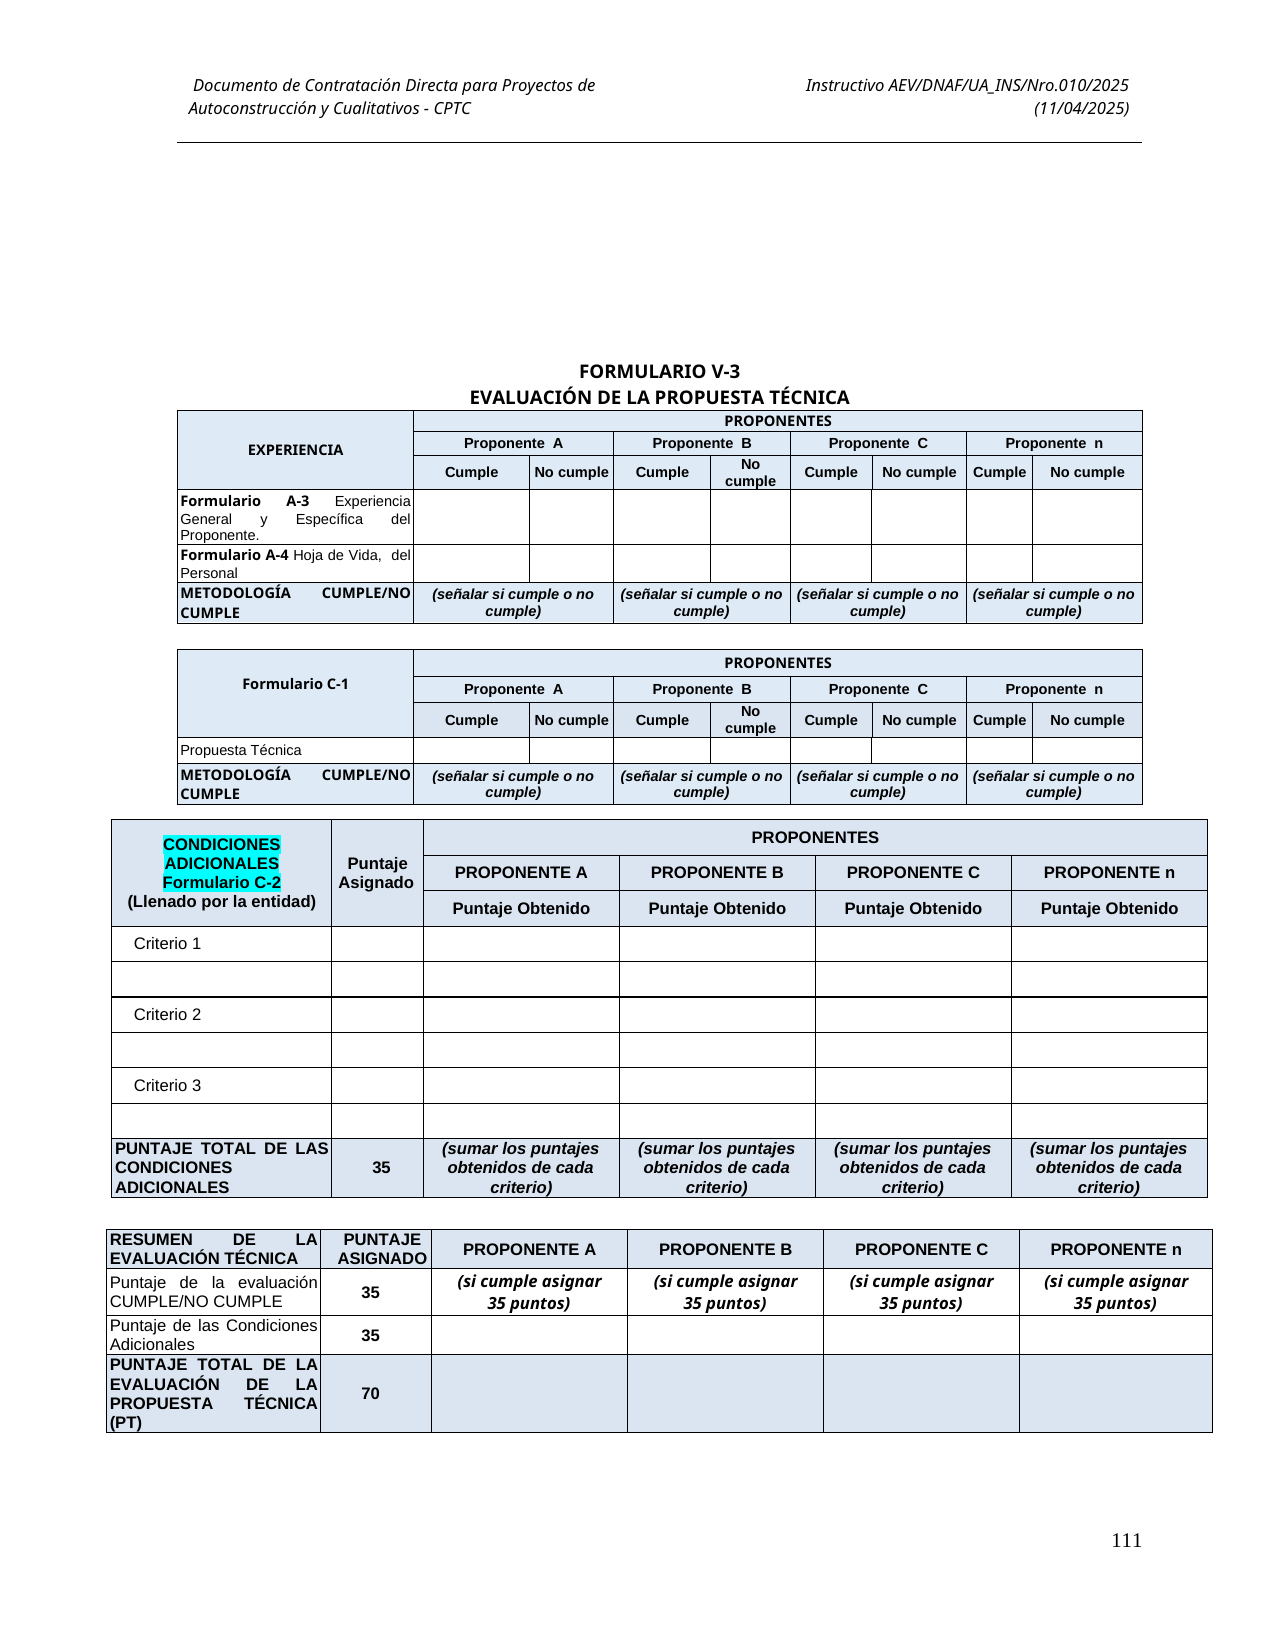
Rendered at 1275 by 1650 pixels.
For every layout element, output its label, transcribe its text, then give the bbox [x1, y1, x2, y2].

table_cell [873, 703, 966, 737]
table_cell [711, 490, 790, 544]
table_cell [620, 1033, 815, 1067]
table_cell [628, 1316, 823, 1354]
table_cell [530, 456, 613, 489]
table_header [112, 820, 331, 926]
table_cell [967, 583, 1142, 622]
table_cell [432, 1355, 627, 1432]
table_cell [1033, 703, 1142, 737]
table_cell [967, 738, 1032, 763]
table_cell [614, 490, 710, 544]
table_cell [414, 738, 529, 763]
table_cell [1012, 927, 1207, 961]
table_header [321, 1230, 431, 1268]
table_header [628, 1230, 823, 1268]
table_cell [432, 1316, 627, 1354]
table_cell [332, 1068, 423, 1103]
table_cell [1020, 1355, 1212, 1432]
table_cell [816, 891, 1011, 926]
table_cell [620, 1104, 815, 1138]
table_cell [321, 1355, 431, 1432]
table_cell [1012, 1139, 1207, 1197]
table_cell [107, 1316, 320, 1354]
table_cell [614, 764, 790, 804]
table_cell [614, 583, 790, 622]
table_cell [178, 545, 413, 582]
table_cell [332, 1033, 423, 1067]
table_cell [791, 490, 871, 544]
text FORMULARIO V-3 [177, 359, 1142, 384]
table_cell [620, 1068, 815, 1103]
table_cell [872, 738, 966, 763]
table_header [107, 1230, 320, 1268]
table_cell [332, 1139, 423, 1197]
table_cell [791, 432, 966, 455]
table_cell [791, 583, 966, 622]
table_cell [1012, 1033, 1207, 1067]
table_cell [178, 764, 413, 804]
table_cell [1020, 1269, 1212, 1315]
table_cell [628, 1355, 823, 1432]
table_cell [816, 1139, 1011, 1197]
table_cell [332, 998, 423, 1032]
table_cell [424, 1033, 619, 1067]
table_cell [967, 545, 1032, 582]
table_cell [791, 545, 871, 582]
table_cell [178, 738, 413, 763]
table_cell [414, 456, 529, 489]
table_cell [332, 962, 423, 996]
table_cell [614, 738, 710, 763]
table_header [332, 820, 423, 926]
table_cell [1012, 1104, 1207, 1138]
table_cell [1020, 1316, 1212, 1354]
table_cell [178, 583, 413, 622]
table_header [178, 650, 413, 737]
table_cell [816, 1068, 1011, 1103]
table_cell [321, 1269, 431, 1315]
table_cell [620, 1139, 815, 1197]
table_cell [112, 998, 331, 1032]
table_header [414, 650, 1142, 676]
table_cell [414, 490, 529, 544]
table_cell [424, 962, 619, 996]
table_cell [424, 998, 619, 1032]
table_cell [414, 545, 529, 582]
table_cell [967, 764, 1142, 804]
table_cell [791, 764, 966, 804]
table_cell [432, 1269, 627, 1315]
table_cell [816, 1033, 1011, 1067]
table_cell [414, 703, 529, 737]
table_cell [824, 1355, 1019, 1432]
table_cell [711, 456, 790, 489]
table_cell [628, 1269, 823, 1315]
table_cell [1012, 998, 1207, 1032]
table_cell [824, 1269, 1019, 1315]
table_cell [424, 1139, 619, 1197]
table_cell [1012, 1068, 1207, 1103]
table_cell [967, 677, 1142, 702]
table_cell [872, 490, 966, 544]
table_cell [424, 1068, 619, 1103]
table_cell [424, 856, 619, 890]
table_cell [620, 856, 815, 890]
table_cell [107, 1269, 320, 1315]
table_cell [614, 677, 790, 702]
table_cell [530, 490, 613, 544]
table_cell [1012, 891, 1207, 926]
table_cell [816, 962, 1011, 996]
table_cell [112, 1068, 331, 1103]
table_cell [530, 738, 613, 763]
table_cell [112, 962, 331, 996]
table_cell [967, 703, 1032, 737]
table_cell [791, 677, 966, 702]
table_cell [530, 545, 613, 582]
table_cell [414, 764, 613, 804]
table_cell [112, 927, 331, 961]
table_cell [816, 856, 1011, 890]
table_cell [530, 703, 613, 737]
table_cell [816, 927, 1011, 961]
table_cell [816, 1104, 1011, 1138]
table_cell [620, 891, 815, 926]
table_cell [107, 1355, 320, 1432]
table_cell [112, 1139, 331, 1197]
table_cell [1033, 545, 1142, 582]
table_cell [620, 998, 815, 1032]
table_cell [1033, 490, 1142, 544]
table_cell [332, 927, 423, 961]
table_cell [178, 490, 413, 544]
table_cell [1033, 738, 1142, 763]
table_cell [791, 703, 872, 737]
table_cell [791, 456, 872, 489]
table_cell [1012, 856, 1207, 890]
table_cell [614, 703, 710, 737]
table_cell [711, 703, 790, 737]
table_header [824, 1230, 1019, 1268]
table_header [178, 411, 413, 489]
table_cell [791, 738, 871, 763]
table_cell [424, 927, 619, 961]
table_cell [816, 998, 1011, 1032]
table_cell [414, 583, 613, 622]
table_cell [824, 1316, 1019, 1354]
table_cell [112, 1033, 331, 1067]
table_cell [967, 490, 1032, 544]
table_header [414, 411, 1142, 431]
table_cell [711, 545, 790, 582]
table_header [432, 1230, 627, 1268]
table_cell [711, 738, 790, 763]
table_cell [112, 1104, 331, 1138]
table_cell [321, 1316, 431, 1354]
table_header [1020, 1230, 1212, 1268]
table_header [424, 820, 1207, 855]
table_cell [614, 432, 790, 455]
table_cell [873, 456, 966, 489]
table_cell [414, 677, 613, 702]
text EVALUACIÓN DE LA PROPUESTA TÉCNICA [177, 384, 1142, 410]
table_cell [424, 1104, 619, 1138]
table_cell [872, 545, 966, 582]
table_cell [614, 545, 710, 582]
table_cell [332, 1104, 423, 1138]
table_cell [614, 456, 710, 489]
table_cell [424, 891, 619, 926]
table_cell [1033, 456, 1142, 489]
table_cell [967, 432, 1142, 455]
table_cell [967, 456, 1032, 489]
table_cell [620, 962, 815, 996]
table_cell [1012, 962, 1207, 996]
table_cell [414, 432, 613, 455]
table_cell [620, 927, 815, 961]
